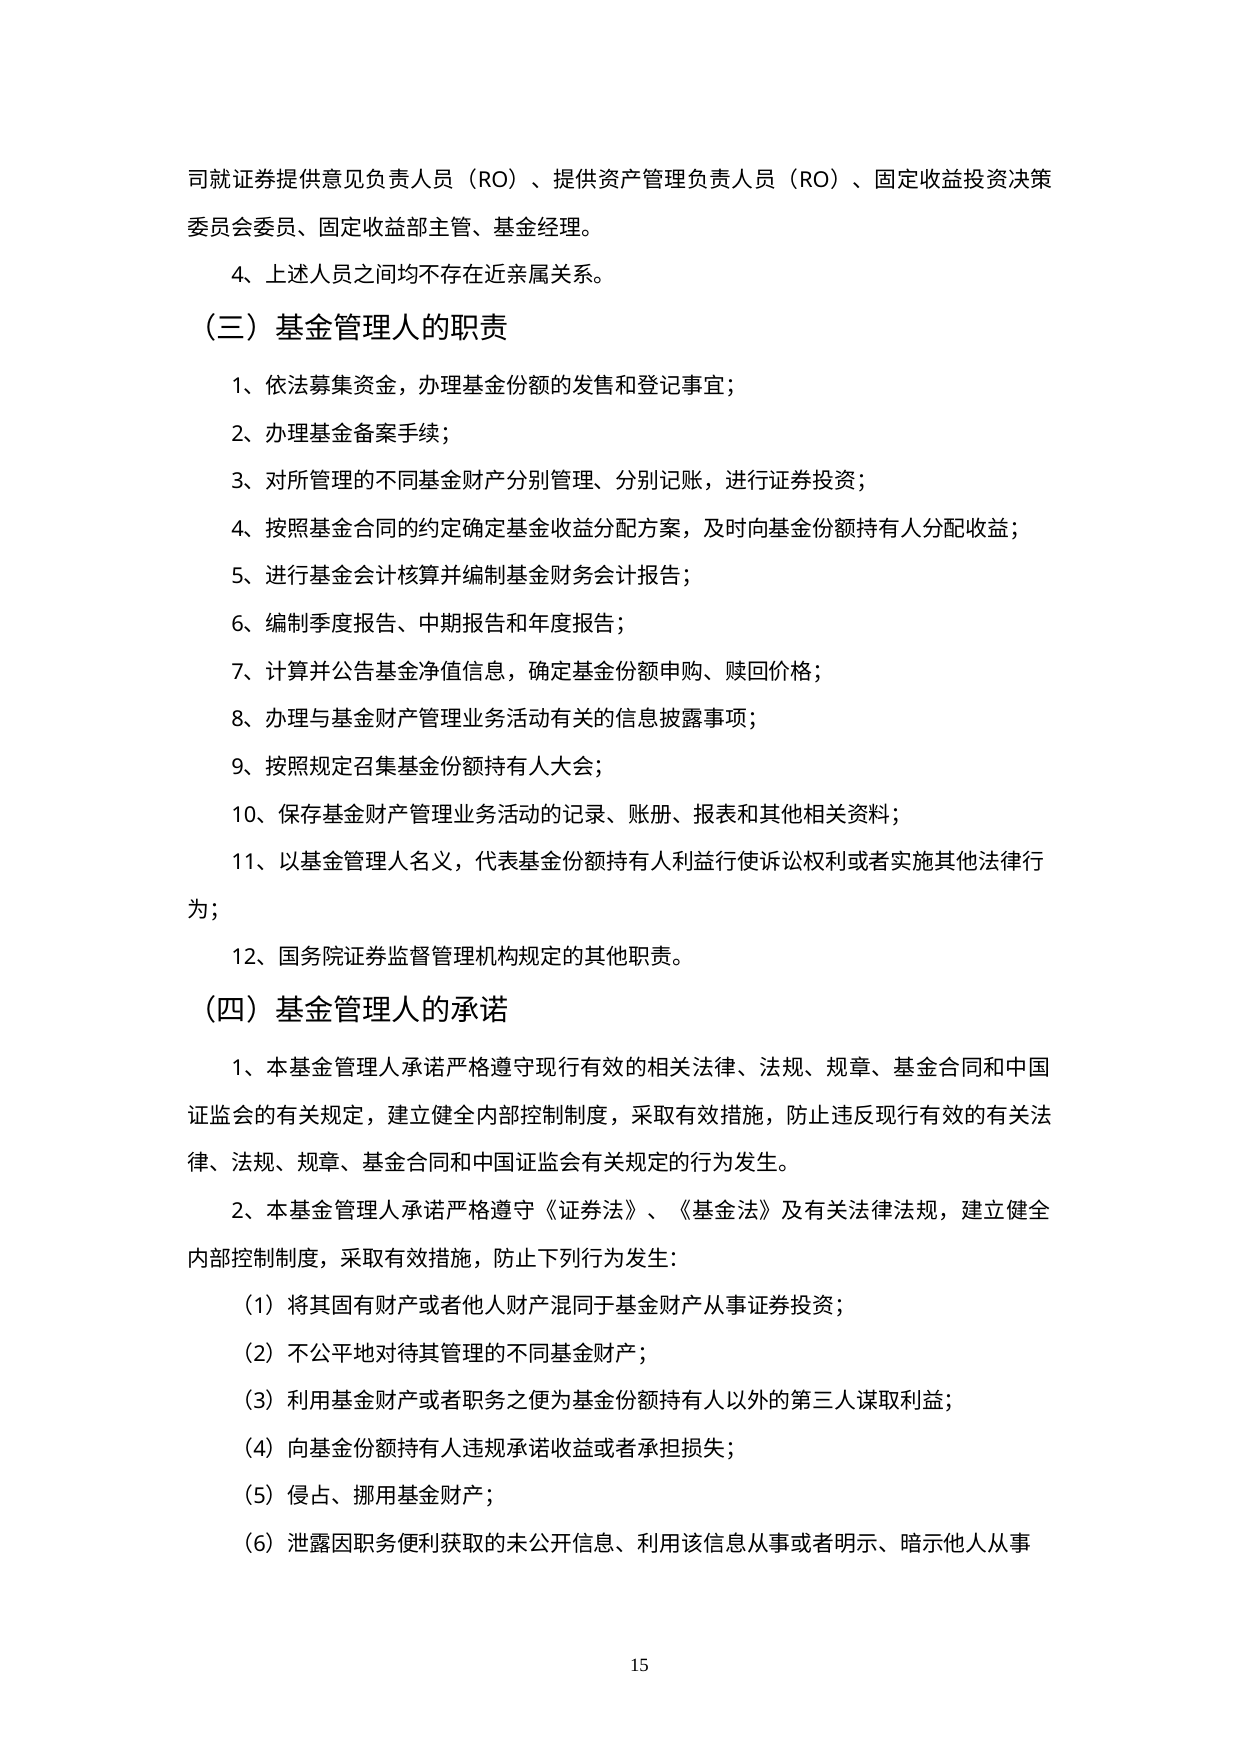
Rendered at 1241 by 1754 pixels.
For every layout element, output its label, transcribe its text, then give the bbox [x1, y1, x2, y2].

text 8、办理与基金财产管理业务活动有关的信息披露事项； [187, 701, 1053, 733]
text （3）利用基金财产或者职务之便为基金份额持有人以外的第三人谋取利益； [187, 1383, 1053, 1415]
text （5）侵占、挪用基金财产； [187, 1478, 1053, 1510]
text 5、进行基金会计核算并编制基金财务会计报告； [187, 558, 1053, 590]
text 9、按照规定召集基金份额持有人大会； [187, 749, 1053, 781]
text 3、对所管理的不同基金财产分别管理、分别记账，进行证券投资； [187, 463, 1053, 495]
text 2、办理基金备案手续； [187, 416, 1053, 447]
subtitle （三）基金管理人的职责 [187, 305, 1053, 347]
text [187, 1526, 1053, 1558]
text 4、上述人员之间均不存在近亲属关系。 [187, 257, 1053, 289]
text 1、依法募集资金，办理基金份额的发售和登记事宜； [187, 368, 1053, 400]
text 12、国务院证券监督管理机构规定的其他职责。 [187, 939, 1053, 971]
text 10、保存基金财产管理业务活动的记录、账册、报表和其他相关资料； [187, 797, 1053, 828]
text 1、本基金管理人承诺严格遵守现行有效的相关法律、法规、规章、基金合同和中国证监会的有关规定，建立健全内部控制制度，采取有效措施，防止违反现行有效的有关法律、法规、规章、基金合同和中国证监会有关规定的行为发生。 [187, 1050, 1053, 1177]
text （4）向基金份额持有人违规承诺收益或者承担损失； [187, 1431, 1053, 1463]
text （2）不公平地对待其管理的不同基金财产； [187, 1336, 1053, 1367]
text （1）将其固有财产或者他人财产混同于基金财产从事证券投资； [187, 1288, 1053, 1320]
subtitle （四）基金管理人的承诺 [187, 987, 1053, 1029]
text 7、计算并公告基金净值信息，确定基金份额申购、赎回价格； [187, 654, 1053, 686]
text 4、按照基金合同的约定确定基金收益分配方案，及时向基金份额持有人分配收益； [187, 511, 1053, 543]
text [187, 162, 1053, 241]
text 11、以基金管理人名义，代表基金份额持有人利益行使诉讼权利或者实施其他法律行为； [187, 844, 1053, 923]
text 6、编制季度报告、中期报告和年度报告； [187, 606, 1053, 638]
text 2、本基金管理人承诺严格遵守《证券法》、《基金法》及有关法律法规，建立健全内部控制制度，采取有效措施，防止下列行为发生： [187, 1193, 1053, 1272]
